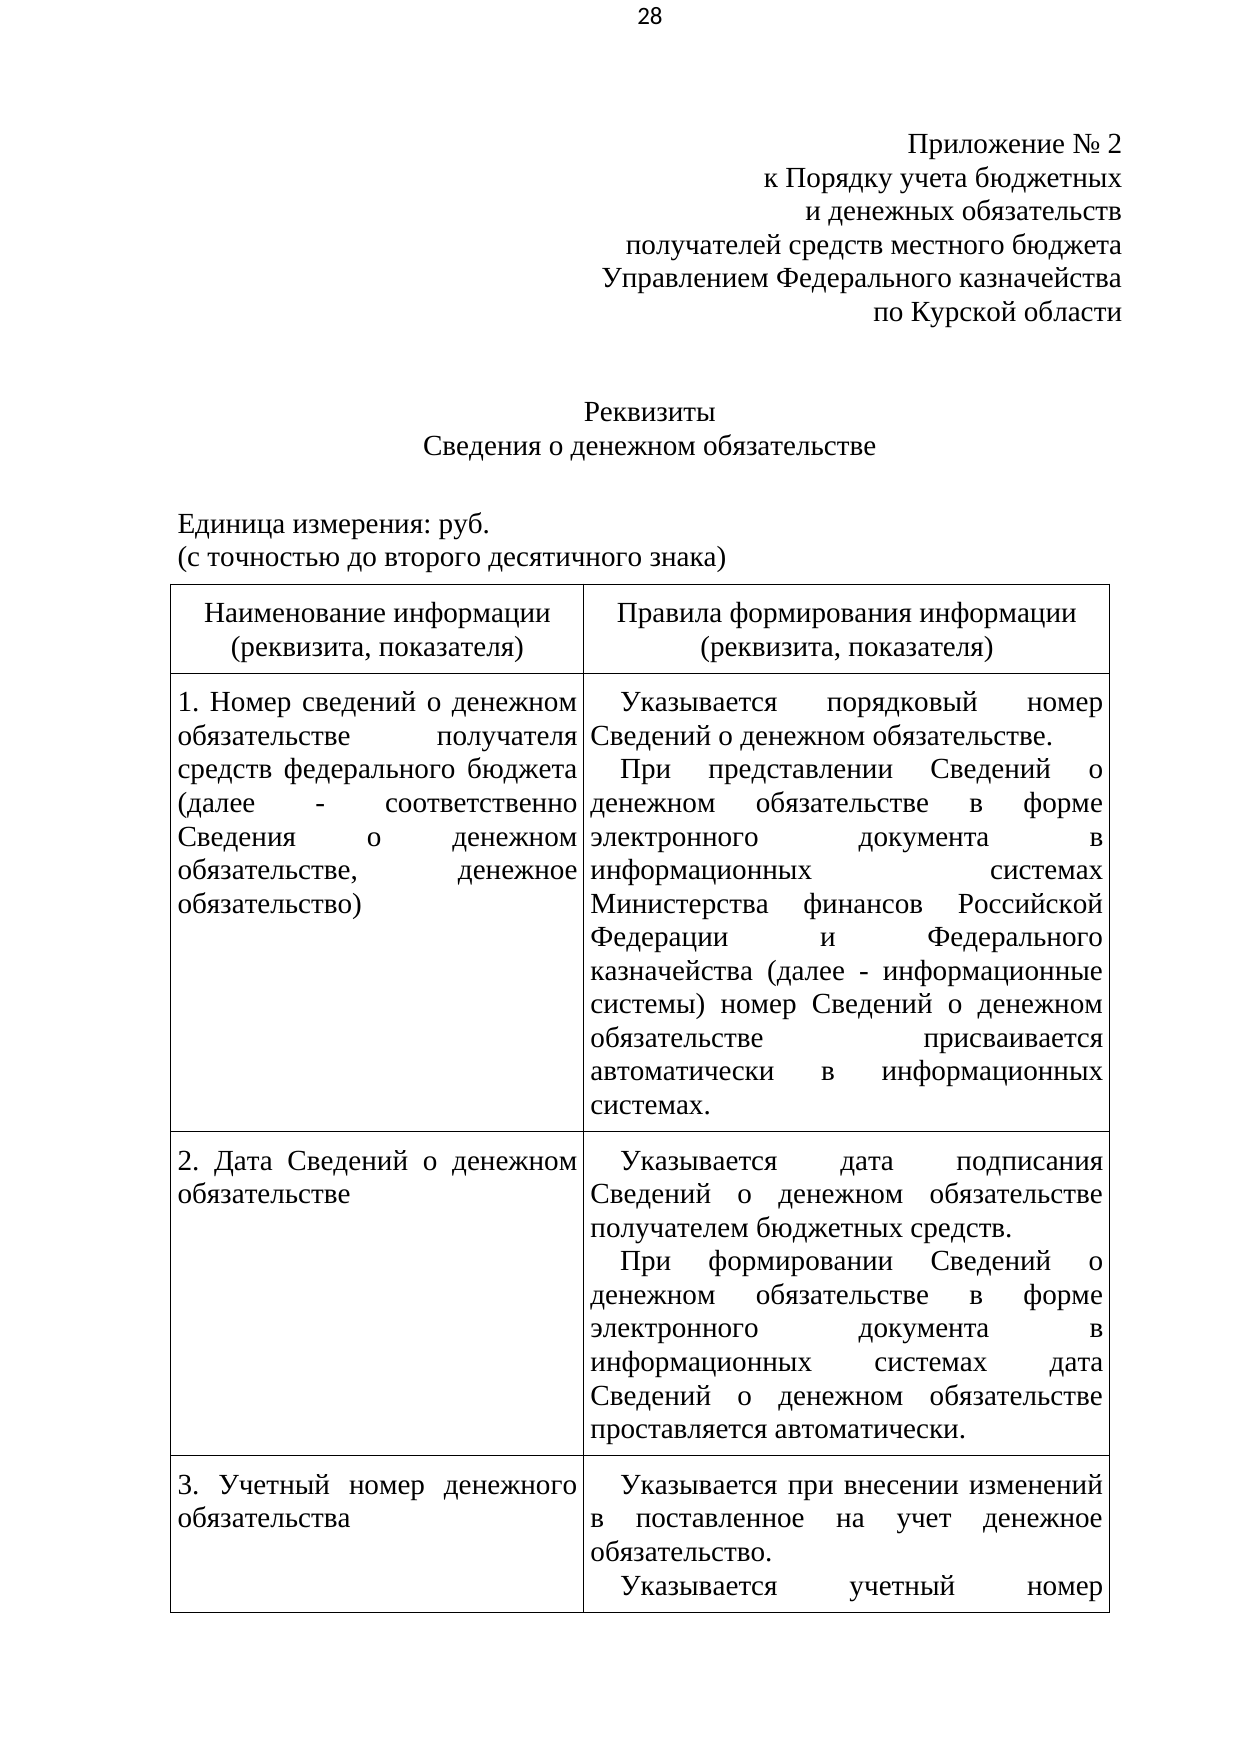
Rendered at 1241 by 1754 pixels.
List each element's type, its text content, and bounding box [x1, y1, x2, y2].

text получателей средств местного бюджета [177, 227, 1122, 260]
table_cell 2. Дата Сведений о денежном обязательстве [171, 1132, 583, 1455]
table_cell Правила формирования информации (реквизита, показателя) [584, 585, 1109, 673]
table_cell 1. Номер сведений о денежном обязательстве получателя средств федерального бюджета (далее - соответственно Сведения о денежном обязательстве, денежное обязательство) [171, 674, 583, 1131]
table_cell Наименование информации (реквизита, показателя) [171, 585, 583, 673]
text Управлением Федерального казначейства [177, 260, 1122, 294]
text по Курской области [177, 294, 1122, 327]
text Реквизиты [177, 394, 1122, 428]
text Приложение № 2 [177, 126, 1122, 160]
table_cell Указывается дата подписания Сведений о денежном обязательстве получателем бюджетных средств. При формировании Сведений о денежном обязательстве в форме электронного документа в информационных системах дата Сведений о денежном обязательстве проставляется автоматически. [584, 1132, 1109, 1455]
text и денежных обязательств [177, 193, 1122, 227]
text Сведения о денежном обязательстве [177, 428, 1122, 462]
table_cell Указывается порядковый номер Сведений о денежном обязательстве. При представлении Сведений о денежном обязательстве в форме электронного документа в информационных системах Министерства финансов Российской Федерации и Федерального казначейства (далее - информационные системы) номер Сведений о денежном обязательстве присваивается автоматически в информационных системах. [584, 674, 1109, 1131]
table_header Единица измерения: руб. (с точностью до второго десятичного знака) [171, 495, 1110, 583]
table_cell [171, 1456, 583, 1612]
text к Порядку учета бюджетных [177, 160, 1122, 193]
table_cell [584, 1456, 1109, 1612]
